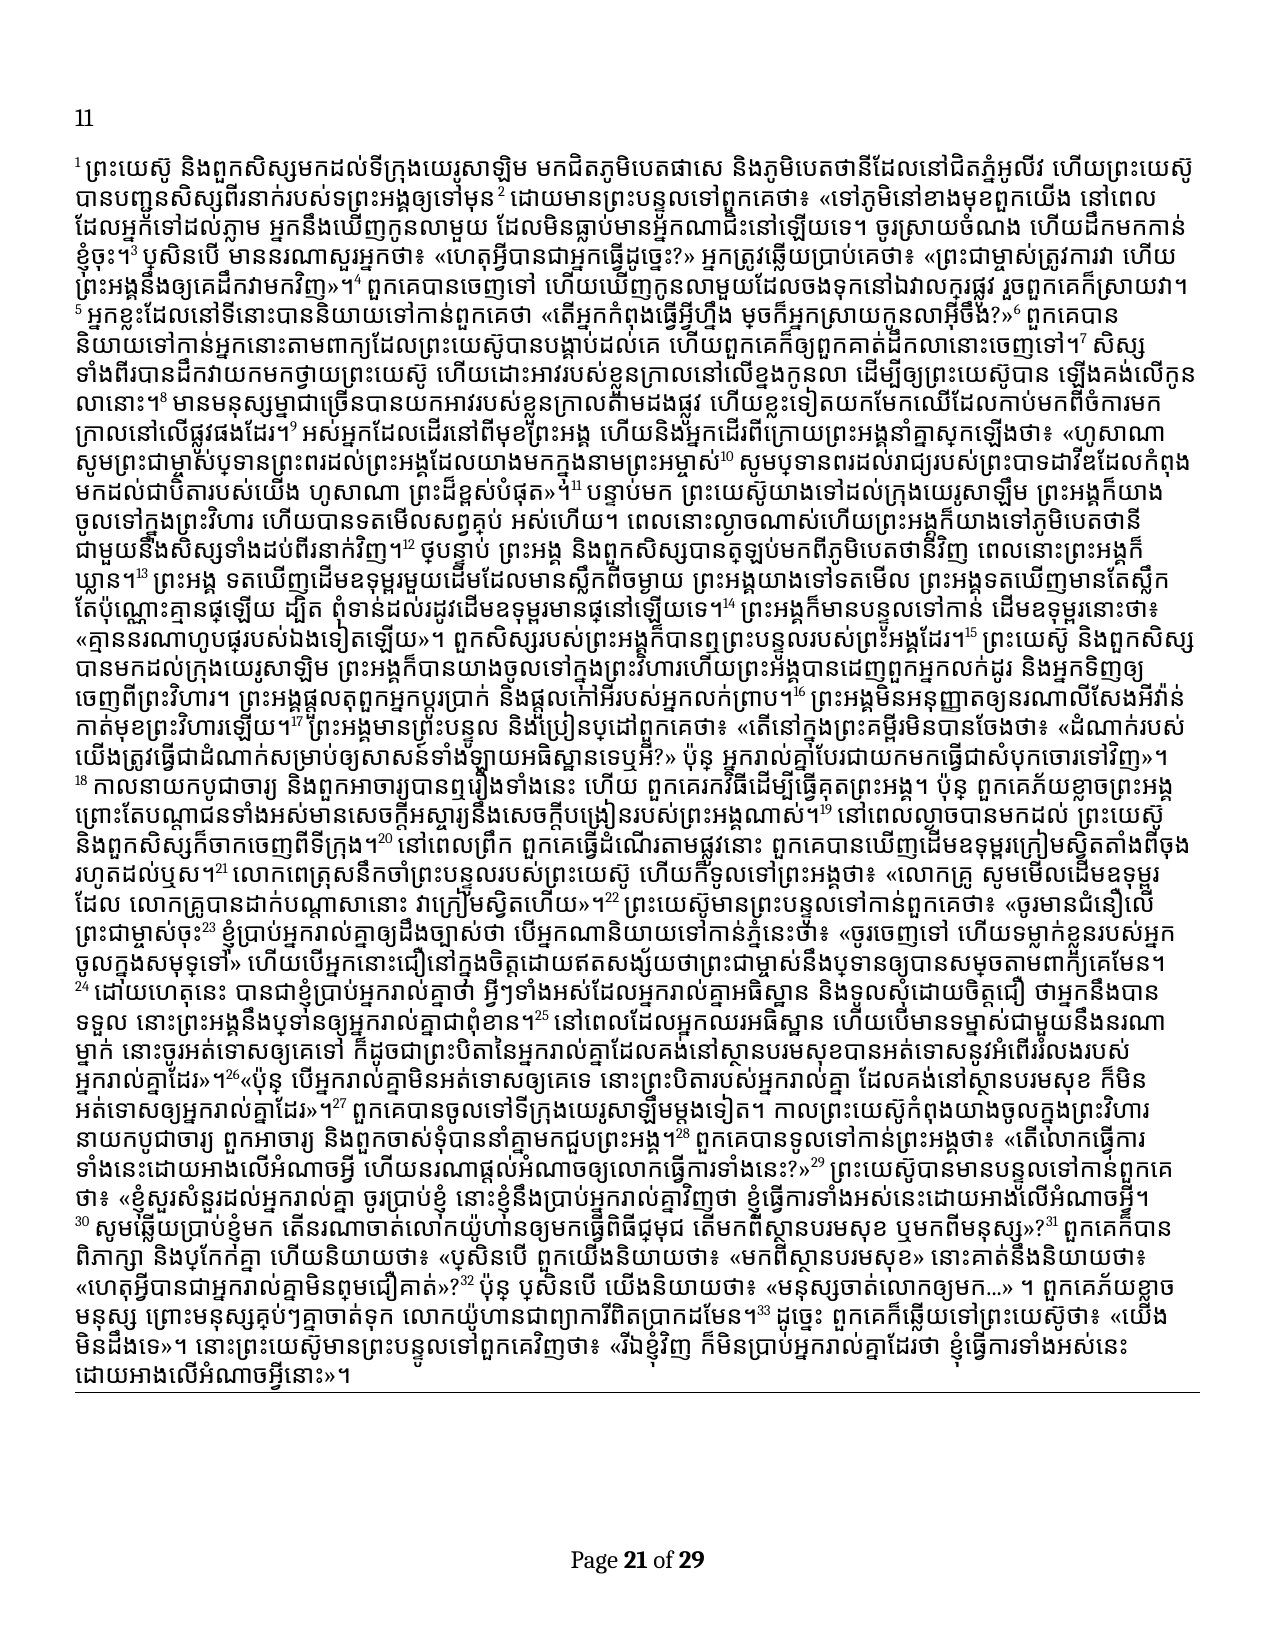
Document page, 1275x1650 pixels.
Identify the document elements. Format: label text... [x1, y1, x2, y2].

text 11 [75, 104, 1200, 132]
text 1ព្រះយេស៊ូ និងពួកសិស្សមកដល់ទីក្រុងយេរូសាឡិម មកជិតភូមិបេតផាសេ និងភូមិបេតថានីដែលនៅជិតភ្នំអូលីវ ហើយព្រះយេស៊ូបានបញ្ជូនសិស្សពីរនាក់របស់ទព្រះអង្គឲ្យទៅមុន2ដោយមានព្រះបន្ទូលទៅពួកគេថា៖ «ទៅភូមិនៅខាងមុខពួកយើង នៅពេលដែលអ្នកទៅដល់ភ្លាម អ្នកនឹងឃើញកូនលាមួយ ដែលមិនធ្លាប់មានអ្នកណាជិះនៅឡើយទេ។​ ចូរស្រាយចំណង ហើយដឹកមកកាន់ខ្ញុំចុះ។3ប្រសិនបើ មាននរណាសួរអ្នកថា៖ «ហេតុអ្វីបានជាអ្នកធ្វើដូច្នេះ?» អ្នកត្រូវឆ្លើយប្រាប់គេថា៖ «ព្រះជាម្ចាស់ត្រូវការវា ហើយព្រះអង្គនឹងឲ្យគេដឹកវាមកវិញ​​»។4ពួកគេបានចេញទៅ ហើយឃើញកូនលាមួយដែលចងទុកនៅឯវាលក្បែរផ្លូវ រួចពួកគេក៏ស្រាយវា។5អ្នកខ្លះដែលនៅទីនោះបាននិយាយទៅកាន់ពួកគេថា «តើអ្នកកំពុងធ្វើអ្វីហ្នឹង ម្ដេចក៏អ្នកស្រាយកូនលាអ៊ីចឹង?»6ពួកគេបាននិយាយទៅកាន់អ្នកនោះតាមពាក្យដែលព្រះយេស៊ូបានបង្គាប់ដល់គេ ហើយពួកគេក៏ឲ្យពួកគាត់ដឹកលានោះចេញទៅ។7សិស្សទាំងពីរបានដឹកវាយកមកថ្វាយព្រះយេស៊ូ ហើយដោះអាវរបស់ខ្លួនក្រាលនៅលើខ្នងកូនលា ដើម្បីឲ្យព្រះយេស៊ូបាន ឡើងគង់លើកូនលានោះ។8មានមនុស្សម្នាជាច្រើនបានយកអាវរបស់ខ្លួនក្រាលតាមដងផ្លូវ ហើយខ្លះទៀតយកមែកឈើដែលកាប់មកពីចំការមកក្រាលនៅលើផ្លូវផងដែរ។9អស់អ្នកដែលដើរនៅពីមុខព្រះអង្គ ហើយនិងអ្នកដើរពីក្រោយព្រះអង្គនាំគ្នាស្រែកឡើងថា៖ «ហូសាណា សូមព្រះជាម្ចាស់ប្រទានព្រះពរដល់ព្រះអង្គដែលយាងមកក្នុងនាមព្រះអម្ចាស់10សូមប្រទានពរដល់រាជ្យរបស់ព្រះបាទដាវីឌដែលកំពុងមកដល់ជាបិតារបស់យើង ហូសាណា ព្រះដ៏ខ្ពស់បំផុត»។11បន្ទាប់មក ព្រះយេស៊ូយាងទៅដល់ក្រុងយេរូសាឡឹម ព្រះអង្គក៏យាងចូលទៅក្នុងព្រះវិហារ ហើយបានទតមើលសព្វគ្រប់ អស់ហើយ។ ពេលនោះល្ងាចណាស់ហើយព្រះអង្គក៏យាងទៅភូមិបេតថានីជាមួយនឹងសិស្សទាំងដប់ពីរនាក់វិញ។12ថ្ងៃបន្ទាប់ ព្រះអង្គ និងពួកសិស្សបានត្រឡប់មកពីភូមិបេតថានីវិញ ពេលនោះព្រះអង្គក៏ឃ្លាន។13ព្រះអង្គ ទតឃើញដើមឧទុម្ពរមួយដើមដែលមានស្លឹកពីចម្ងាយ ព្រះអង្គយាងទៅទតមើល ព្រះអង្គទតឃើញមានតែស្លឹកតែប៉ុណ្ណោះគ្មានផ្លែឡើយ ដ្បិត ពុំទាន់ដល់រដូវដើមឧទុម្ពរមានផ្លែនៅឡើយទេ។14ព្រះអង្គក៏មានបន្ទូលទៅកាន់ ដើមឧទុម្ពរនោះថា៖ «គ្មាននរណាហូបផ្លែរបស់ឯងទៀតឡើយ»។ ពួកសិស្សរបស់ព្រះអង្គក៏បានឮព្រះបន្ទូលរបស់ព្រះអង្គដែរ។15ព្រះយេស៊ូ និងពួកសិស្សបានមកដល់ក្រុងយេរូសាឡិម ព្រះអង្គក៏បានយាងចូលទៅក្នុងព្រះវិហារហើយព្រះអង្គបានដេញពួកអ្នកលក់ដូរ និងអ្នកទិញឲ្យចេញពីព្រះវិហារ។ ព្រះអង្គផ្តួលតុពួកអ្នកប្តូរប្រាក់ និងផ្តួលកៅអីរបស់អ្នកលក់ព្រាប។16ព្រះអង្គមិនអនុញ្ញាតឲ្យនរណាលីសែងអីវ៉ាន់កាត់មុខព្រះវិហារឡើយ។17ព្រះអង្គមានព្រះបន្ទូល និងប្រៀនប្រដៅពួកគេថា៖ «តើនៅក្នុងព្រះគម្ពីរមិនបានចែងថា៖ «ដំណាក់របស់យើងត្រូវធ្វើជាដំណាក់សម្រាប់ឲ្យសាសន៍ទាំងឡាយអធិស្ឋានទេឬអី?» ប៉ុន្តែ អ្នករាល់គ្នាបែរជាយកមកធ្វើជាសំបុកចោរទៅវិញ»។18កាលនាយកបូជាចារ្យ និងពួកអាចារ្យបានឮរឿងទាំងនេះ ហើយ ពួកគេរកវិធីដើម្បីធ្វើគុតព្រះអង្គ។ ប៉ុន្តែ ពួកគេភ័យខ្លាចព្រះអង្គ ព្រោះតែបណ្តាជនទាំងអស់មានសេចក្តីអស្ចារ្យនឹងសេចក្តីបង្រៀនរបស់ព្រះអង្គណាស់។19នៅពេលល្ងាចបានមកដល់ ព្រះយេស៊ូ និងពួកសិស្សក៏ចាកចេញពីទីក្រុង។20នៅពេលព្រឹក ពួកគេធ្វើដំណើរតាមផ្លូវនោះ ពួកគេបានឃើញដើមឧទុម្ពរក្រៀមស្វិតតាំងពីចុងរហូតដល់ឬស។21លោកពេត្រុសនឹកចាំព្រះបន្ទូលរបស់ព្រះយេស៊ូ ហើយក៏ទូលទៅព្រះអង្គថា៖ «លោកគ្រូ សូមមើលដើមឧទុម្ពរដែល លោកគ្រូបានដាក់បណ្តាសានោះ វាក្រៀមស្វិតហើយ»។22ព្រះយេស៊ូមានព្រះបន្ទូលទៅកាន់ពួកគេថា៖ «ចូរមានជំនឿលើព្រះជាម្ចាស់ចុះ23ខ្ញុំប្រាប់អ្នករាល់គ្នាឲ្យដឹងច្បាស់ថា បើអ្នកណានិយាយទៅកាន់ភ្នំនេះថា៖ «ចូរចេញទៅ ហើយទម្លាក់ខ្លួនរបស់អ្នកចូលក្នុងសមុទ្រទៅ» ហើយបើអ្នកនោះជឿនៅក្នុងចិត្តដោយឥតសង្ស័យថាព្រះជាម្ចាស់នឹងប្រទានឲ្យបានសម្រេចតាមពាក្យគេមែន។24ដោយហេតុនេះ បានជាខ្ញុំប្រាប់អ្នករាល់គ្នាថា អ្វីៗទាំងអស់ដែលអ្នករាល់គ្នាអធិស្ឋាន និងទូលសុំដោយចិត្តជឿ ថាអ្នកនឹងបានទទួល នោះព្រះអង្គនឹងប្រទានឲ្យអ្នករាល់គ្នាជាពុំខាន។25នៅពេលដែលអ្នកឈរអធិស្ឋាន ហើយបើមានទម្នាស់ជាមួយនឹងនរណាម្នាក់ នោះចូរអត់ទោសឲ្យគេទៅ ក៏ដូចជាព្រះបិតានៃអ្នករាល់គ្នាដែលគង់នៅស្ថានបរមសុខបានអត់ទោសនូវអំពើររំលងរបស់អ្នករាល់គ្នាដែរ»។26«ប៉ុន្តែ បើអ្នករាល់គ្នាមិនអត់ទោសឲ្យគេទេ នោះព្រះបិតារបស់អ្នករាល់គ្នា ដែលគង់នៅស្ថានបរមសុខ ក៏មិនអត់ទោសឲ្យអ្នករាល់គ្នាដែរ»។27ពួកគេបានចូលទៅទីក្រុងយេរូសាឡឹមម្តងទៀត។ កាលព្រះយេស៊ូកំពុងយាងចូលក្នុងព្រះវិហារ នាយកបូជាចារ្យ ពួកអាចារ្យ និងពួកចាស់ទុំបាននាំគ្នាមកជួបព្រះអង្គ។28ពួកគេបានទូលទៅកាន់ព្រះអង្គថា៖ «តើលោកធ្វើការទាំងនេះដោយអាងលើអំណាចអ្វី ហើយនរណាផ្ដល់អំណាចឲ្យលោកធ្វើការទាំងនេះ?»29ព្រះយេស៊ូបានមានបន្ទូលទៅកាន់ពួកគេថា៖ «ខ្ញុំសួរសំនួរដល់អ្នករាល់គ្នា ចូរប្រាប់ខ្ញុំ នោះខ្ញុំនឹងប្រាប់អ្នករាល់គ្នាវិញថា ខ្ញុំធ្វើការទាំងអស់នេះដោយអាងលើអំណាចអ្វី។30សូមឆ្លើយប្រាប់ខ្ញុំមក តើនរណាចាត់លោកយ៉ូហានឲ្យមកធ្វើពិធីជ្រមុជ តើមកពីស្ថានបរមសុខ ឬមកពីមនុស្ស»?31ពួកគេក៏បានពិភាក្សា និងប្រកែកគ្នា ហើយនិយាយថា៖ «ប្រសិនបើ ពួកយើងនិយាយថា៖ «មកពីស្ថានបរមសុខ» នោះគាត់នឹងនិយាយថា៖ ​«ហេតុអ្វីបានជាអ្នករាល់គ្នាមិនព្រមជឿគាត់»?32ប៉ុន្តែ ប្រសិនបើ យើងនិយាយថា៖ «មនុស្សចាត់លោកឲ្យមក...» ។ ពួកគេភ័យខ្លាចមនុស្ស ព្រោះមនុស្សគ្រប់ៗគ្នាចាត់ទុក លោកយ៉ូហានជាព្យាការីពិតប្រាកដមែន។33ដូច្នេះ ពួកគេក៏ឆ្លើយទៅព្រះយេស៊ូថា៖ «យើងមិនដឹងទេ»។ នោះព្រះយេស៊ូមានព្រះបន្ទូលទៅពួកគេវិញថា៖ «រីឯខ្ញុំវិញ ក៏មិនប្រាប់អ្នករាល់គ្នាដែរថា ខ្ញុំធ្វើការទាំងអស់នេះដោយអាងលើអំណាចអ្វីនោះ»។ [75, 153, 1200, 1392]
